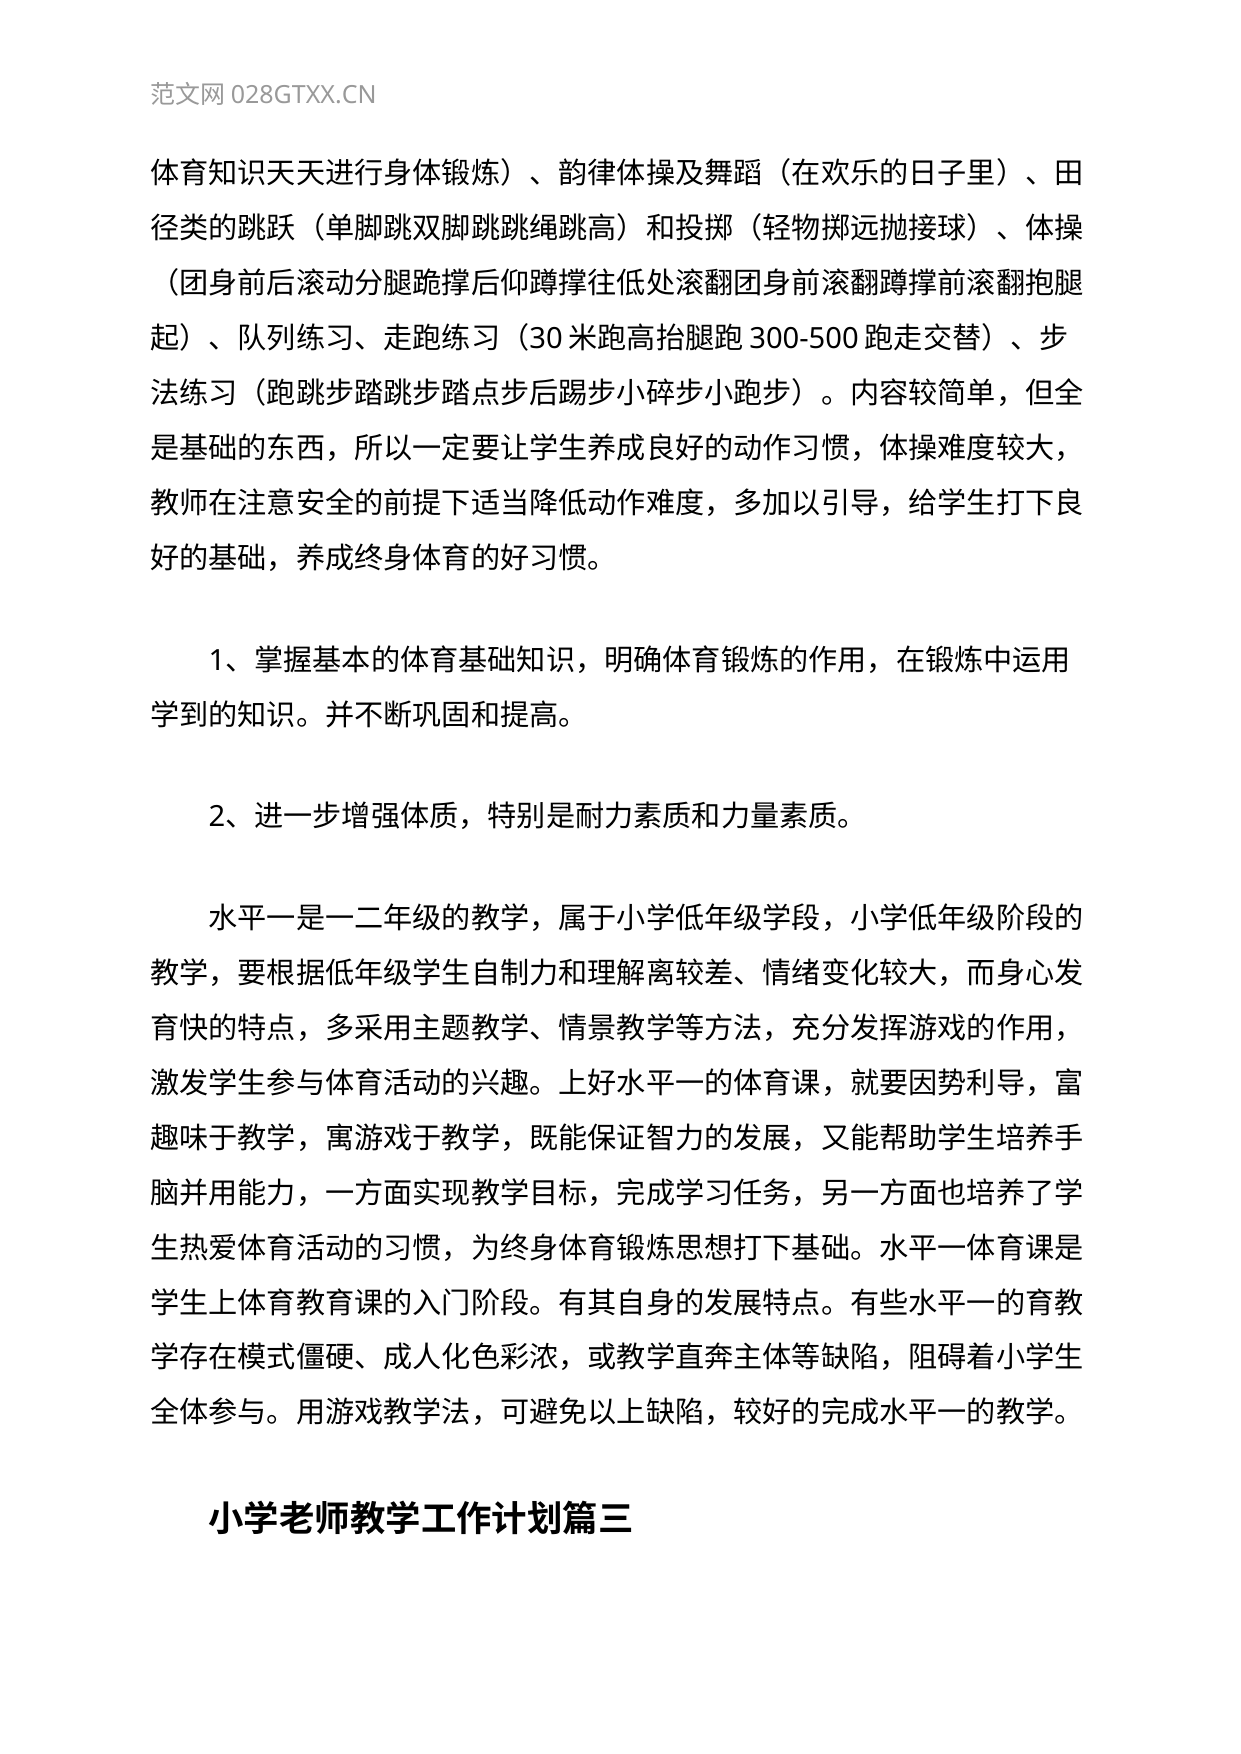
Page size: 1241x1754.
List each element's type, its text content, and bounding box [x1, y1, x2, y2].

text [150, 150, 1090, 577]
text 小学老师教学工作计划篇三 [150, 1491, 1090, 1542]
text 1、掌握基本的体育基础知识，明确体育锻炼的作用，在锻炼中运用学到的知识。并不断巩固和提高。 [150, 636, 1090, 733]
text 水平一是一二年级的教学，属于小学低年级学段，小学低年级阶段的教学，要根据低年级学生自制力和理解离较差、情绪变化较大，而身心发育快的特点，多采用主题教学、情景教学等方法，充分发挥游戏的作用，激发学生参与体育活动的兴趣。上好水平一的体育课，就要因势利导，富趣味于教学，寓游戏于教学，既能保证智力的发展，又能帮助学生培养手脑并用能力，一方面实现教学目标，完成学习任务，另一方面也培养了学生热爱体育活动的习惯，为终身体育锻炼思想打下基础。水平一体育课是学生上体育教育课的入门阶段。有其自身的发展特点。有些水平一的育教学存在模式僵硬、成人化色彩浓，或教学直奔主体等缺陷，阻碍着小学生全体参与。用游戏教学法，可避免以上缺陷，较好的完成水平一的教学。 [150, 895, 1090, 1431]
text 2、进一步增强体质，特别是耐力素质和力量素质。 [150, 793, 1090, 835]
